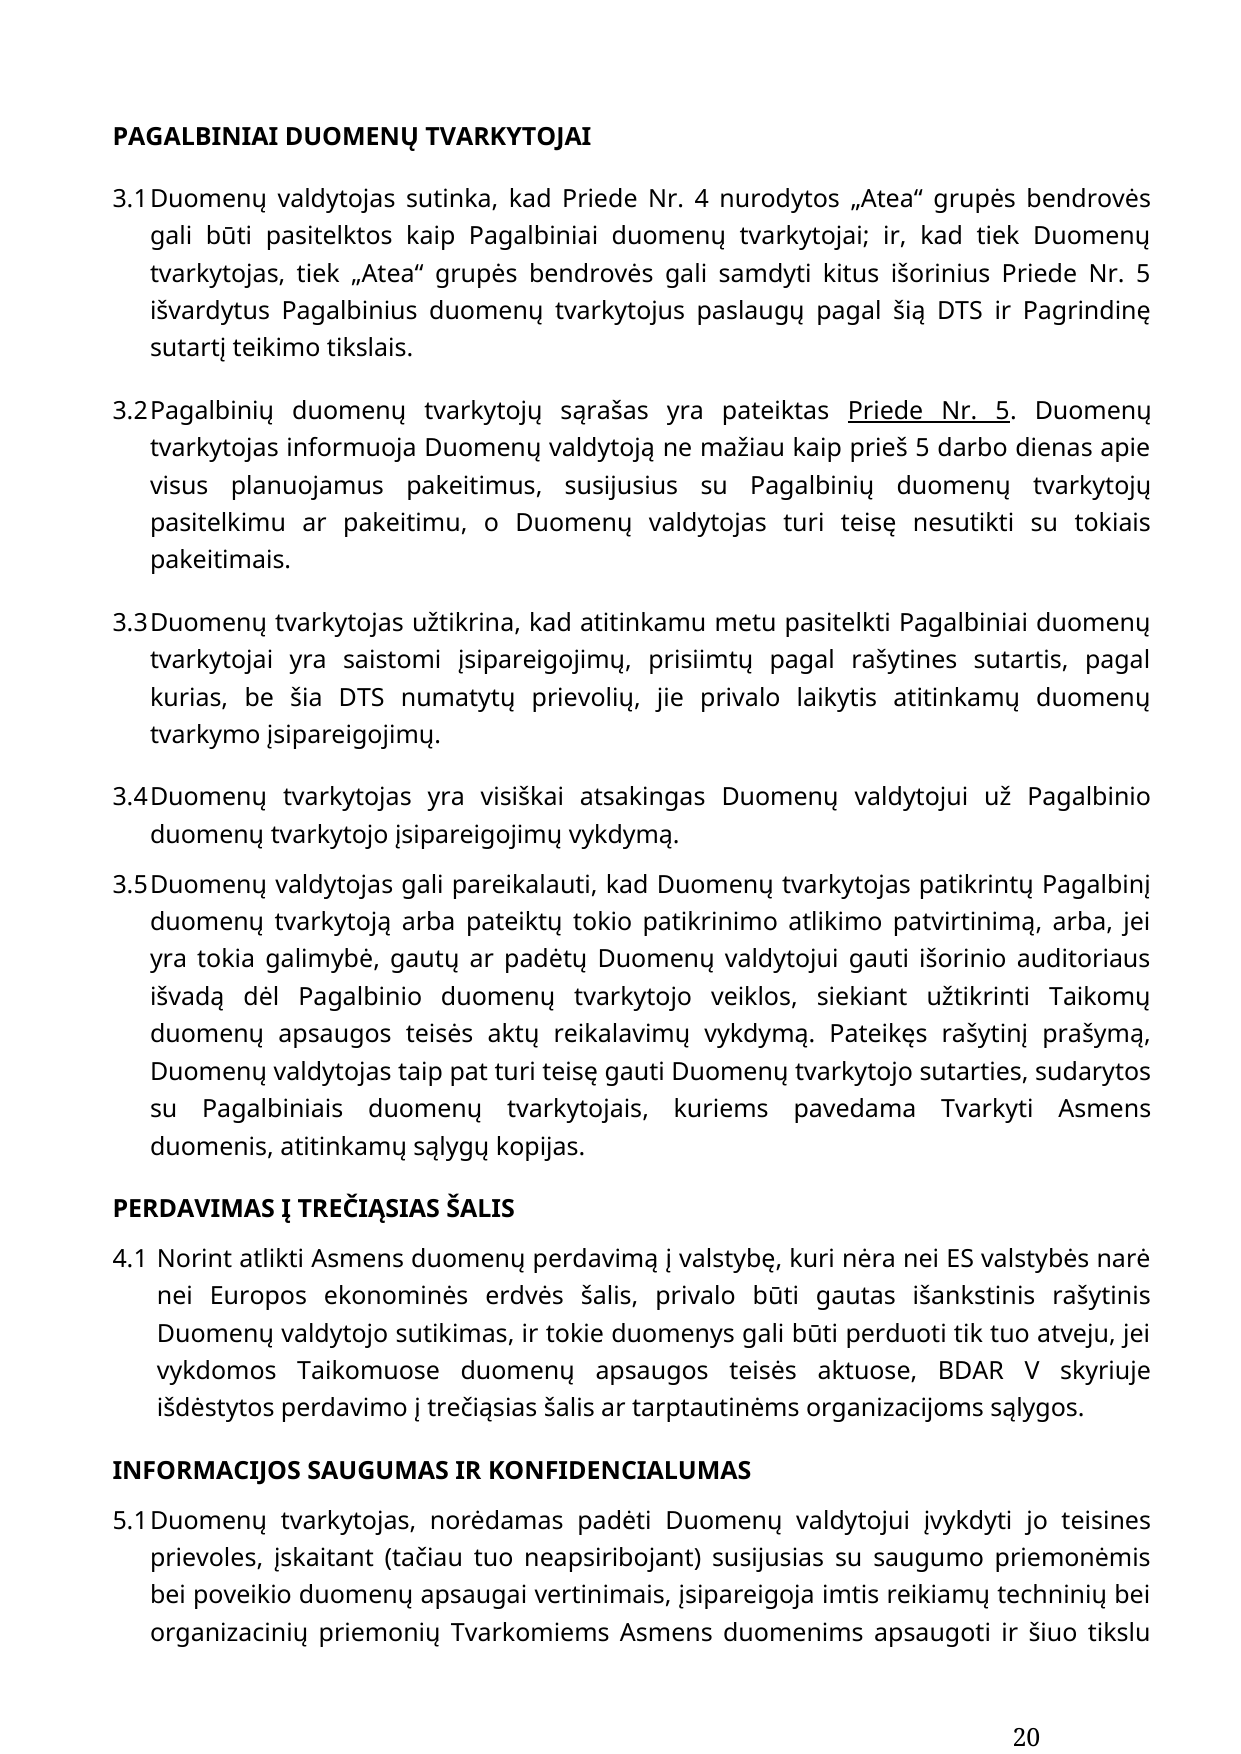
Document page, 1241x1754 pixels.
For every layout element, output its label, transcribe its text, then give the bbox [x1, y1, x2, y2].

subtitle PAGALBINIAI DUOMENŲ TVARKYTOJAI [112, 118, 1152, 152]
subtitle Pagalbinių duomenų tvarkytojų sąrašas yra pateiktas Priede Nr. 5. Duomenų tvarkytojas informuoja Duomenų valdytoją ne mažiau kaip prieš 5 darbo dienas apie visus planuojamus pakeitimus, susijusius su Pagalbinių duomenų tvarkytojų pasitelkimu ar pakeitimu, o Duomenų valdytojas turi teisę nesutikti su tokiais pakeitimais. [112, 392, 1152, 576]
subtitle Duomenų tvarkytojas užtikrina, kad atitinkamu metu pasitelkti Pagalbiniai duomenų tvarkytojai yra saistomi įsipareigojimų, prisiimtų pagal rašytines sutartis, pagal kurias, be šia DTS numatytų prievolių, jie privalo laikytis atitinkamų duomenų tvarkymo įsipareigojimų. [112, 604, 1152, 751]
list Norint atlikti Asmens duomenų perdavimą į valstybę, kuri nėra nei ES valstybės narė nei Europos ekonominės erdvės šalis, privalo būti gautas išankstinis rašytinis Duomenų valdytojo sutikimas, ir tokie duomenys gali būti perduoti tik tuo atveju, jei vykdomos Taikomuose duomenų apsaugos teisės aktuose, BDAR V skyriuje išdėstytos perdavimo į trečiąsias šalis ar tarptautinėms organizacijoms sąlygos. [112, 1240, 1152, 1424]
list Duomenų valdytojas gali pareikalauti, kad Duomenų tvarkytojas patikrintų Pagalbinį duomenų tvarkytoją arba pateiktų tokio patikrinimo atlikimo patvirtinimą, arba, jei yra tokia galimybė, gautų ar padėtų Duomenų valdytojui gauti išorinio auditoriaus išvadą dėl Pagalbinio duomenų tvarkytojo veiklos, siekiant užtikrinti Taikomų duomenų apsaugos teisės aktų reikalavimų vykdymą. Pateikęs rašytinį prašymą, Duomenų valdytojas taip pat turi teisę gauti Duomenų tvarkytojo sutarties, sudarytos su Pagalbiniais duomenų tvarkytojais, kuriems pavedama Tvarkyti Asmens duomenis, atitinkamų sąlygų kopijas. [112, 866, 1152, 1162]
subtitle Duomenų valdytojas sutinka, kad Priede Nr. 4 nurodytos „Atea“ grupės bendrovės gali būti pasitelktos kaip Pagalbiniai duomenų tvarkytojai; ir, kad tiek Duomenų tvarkytojas, tiek „Atea“ grupės bendrovės gali samdyti kitus išorinius Priede Nr. 5 išvardytus Pagalbinius duomenų tvarkytojus paslaugų pagal šią DTS ir Pagrindinę sutartį teikimo tikslais. [112, 181, 1152, 364]
subtitle PERDAVIMAS Į TREČIĄSIAS ŠALIS [112, 1191, 1152, 1224]
subtitle Duomenų tvarkytojas yra visiškai atsakingas Duomenų valdytojui už Pagalbinio duomenų tvarkytojo įsipareigojimų vykdymą. [112, 779, 1152, 851]
subtitle INFORMACIJOS SAUGUMAS IR KONFIDENCIALUMAS [112, 1452, 1152, 1486]
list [112, 1502, 1152, 1648]
